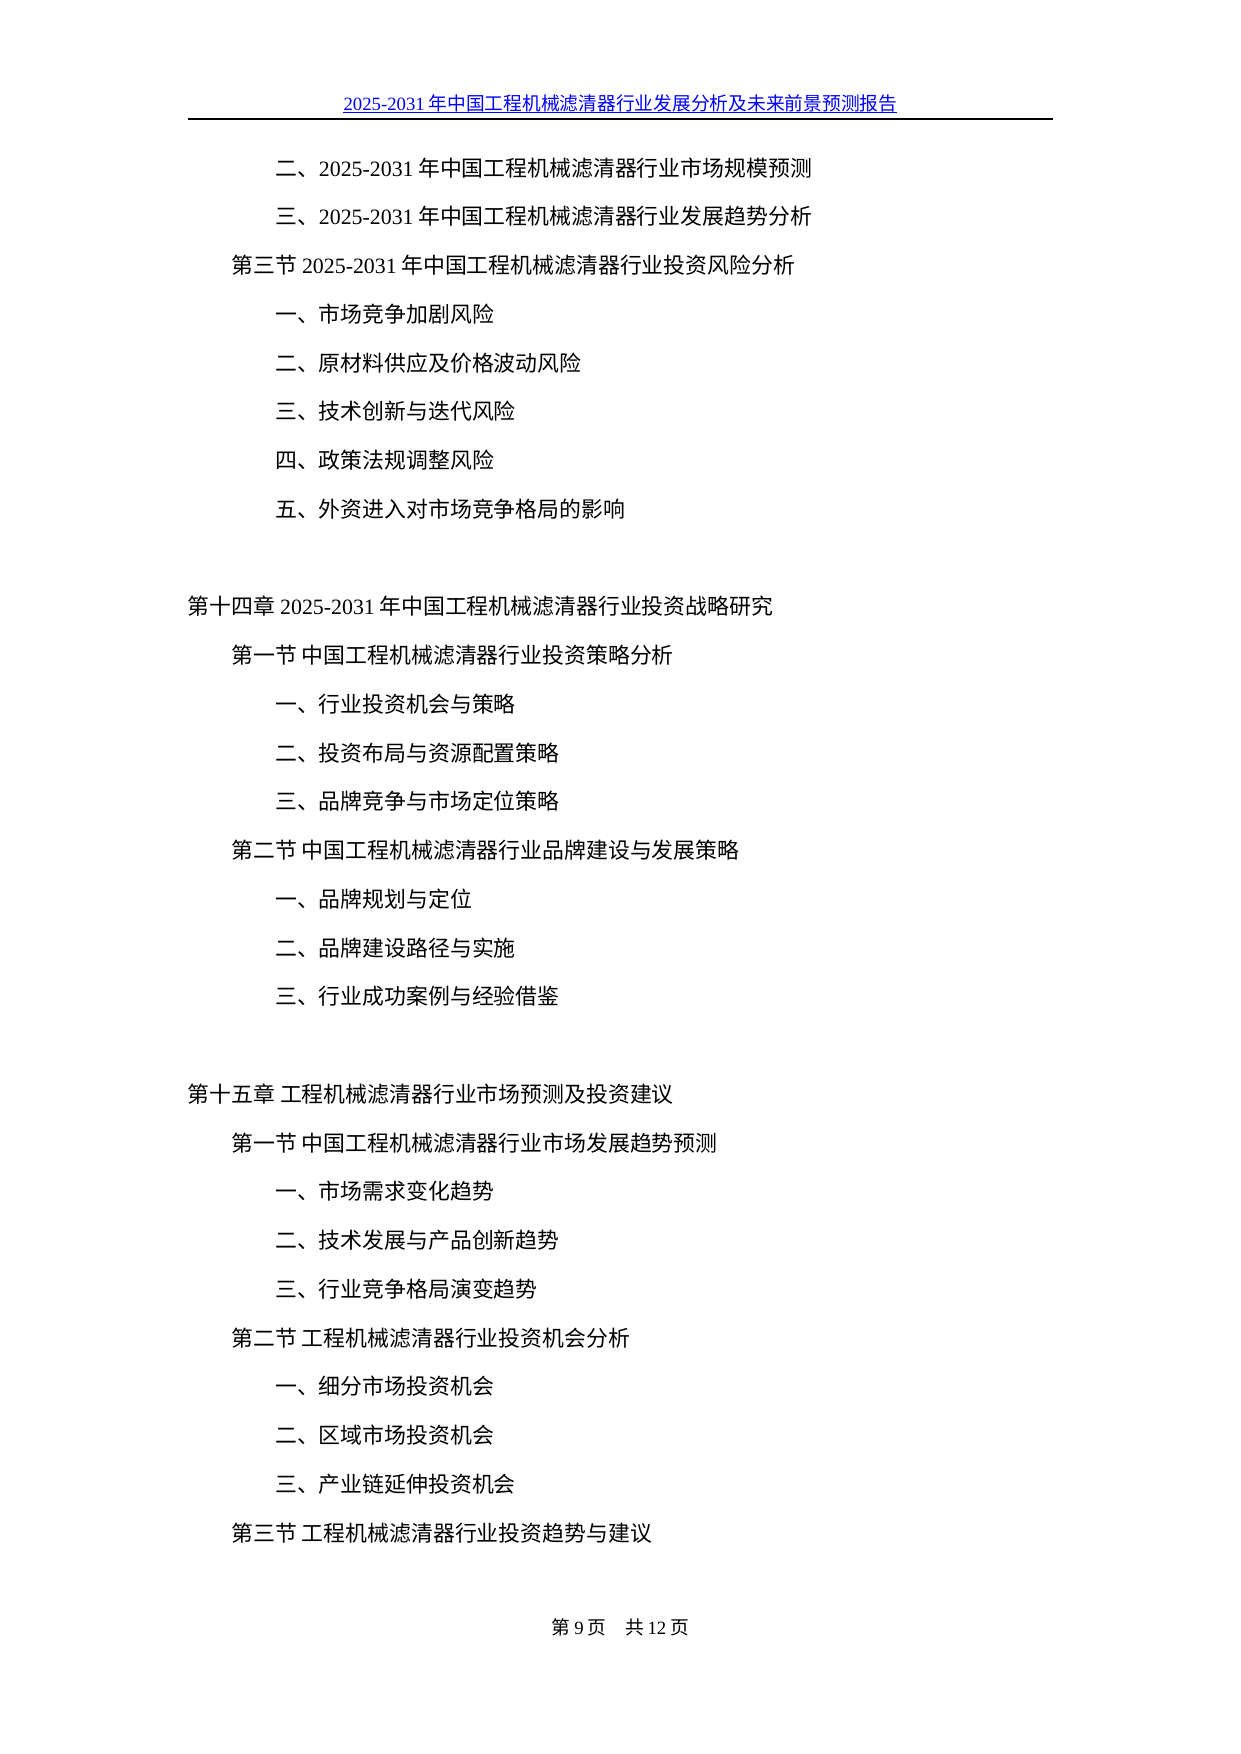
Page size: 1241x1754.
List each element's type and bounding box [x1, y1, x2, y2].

text [187, 150, 1053, 1548]
